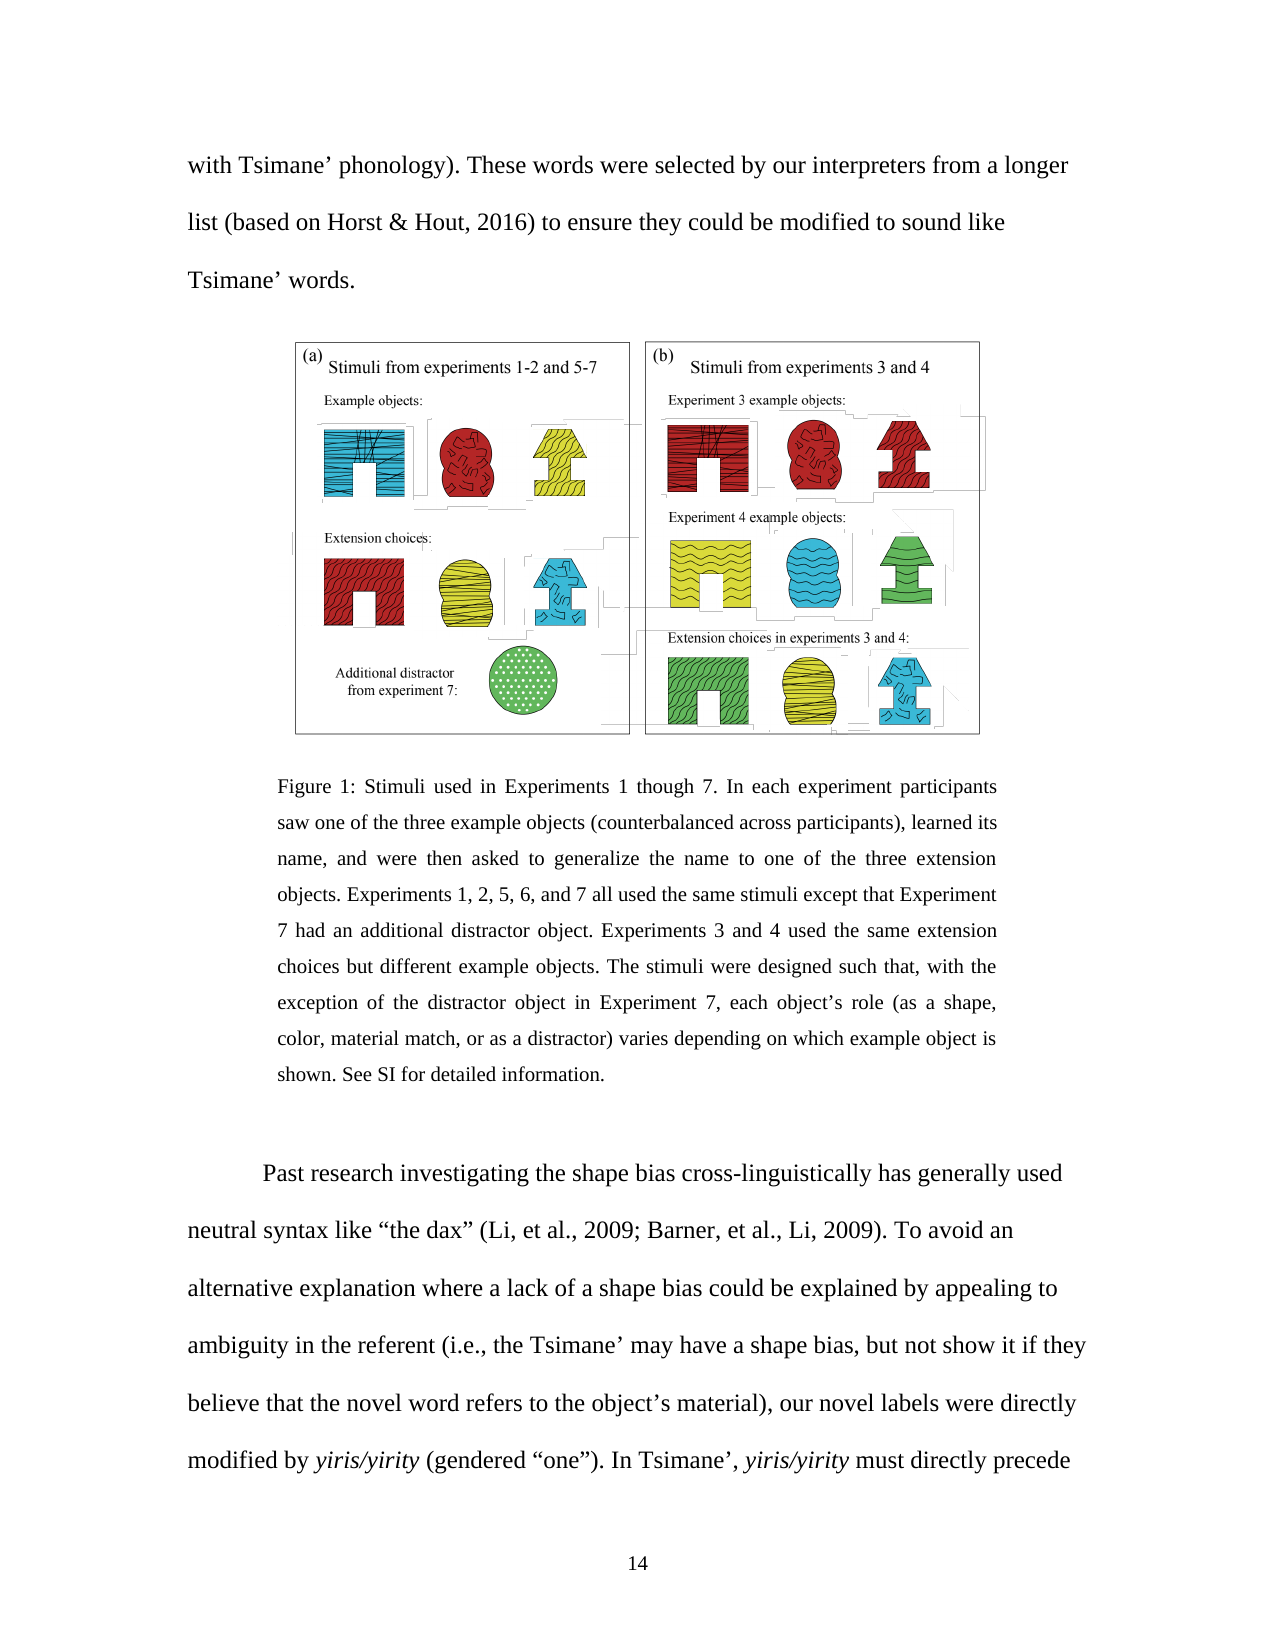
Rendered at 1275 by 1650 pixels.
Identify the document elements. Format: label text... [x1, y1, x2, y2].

table_header [266, 323, 1009, 774]
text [187, 1158, 1087, 1474]
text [187, 150, 1087, 294]
table_cell Figure 1: Stimuli used in Experiments 1 though 7. In each experiment participants saw one of the three example objects (counterbalanced across participants), learned its name, and were then asked to generalize the name to one of the three extension objects. Experiments 1, 2, 5, 6, and 7 all used the same stimuli except that Experiment 7 had an additional distractor object. Experiments 3 and 4 used the same extension choices but different example objects. The stimuli were designed such that, with the exception of the distractor object in Experiment 7, each object’s role (as a shape, color, material match, or as a distractor) varies depending on which example object is shown. See SI for detailed information. [266, 774, 1009, 1100]
